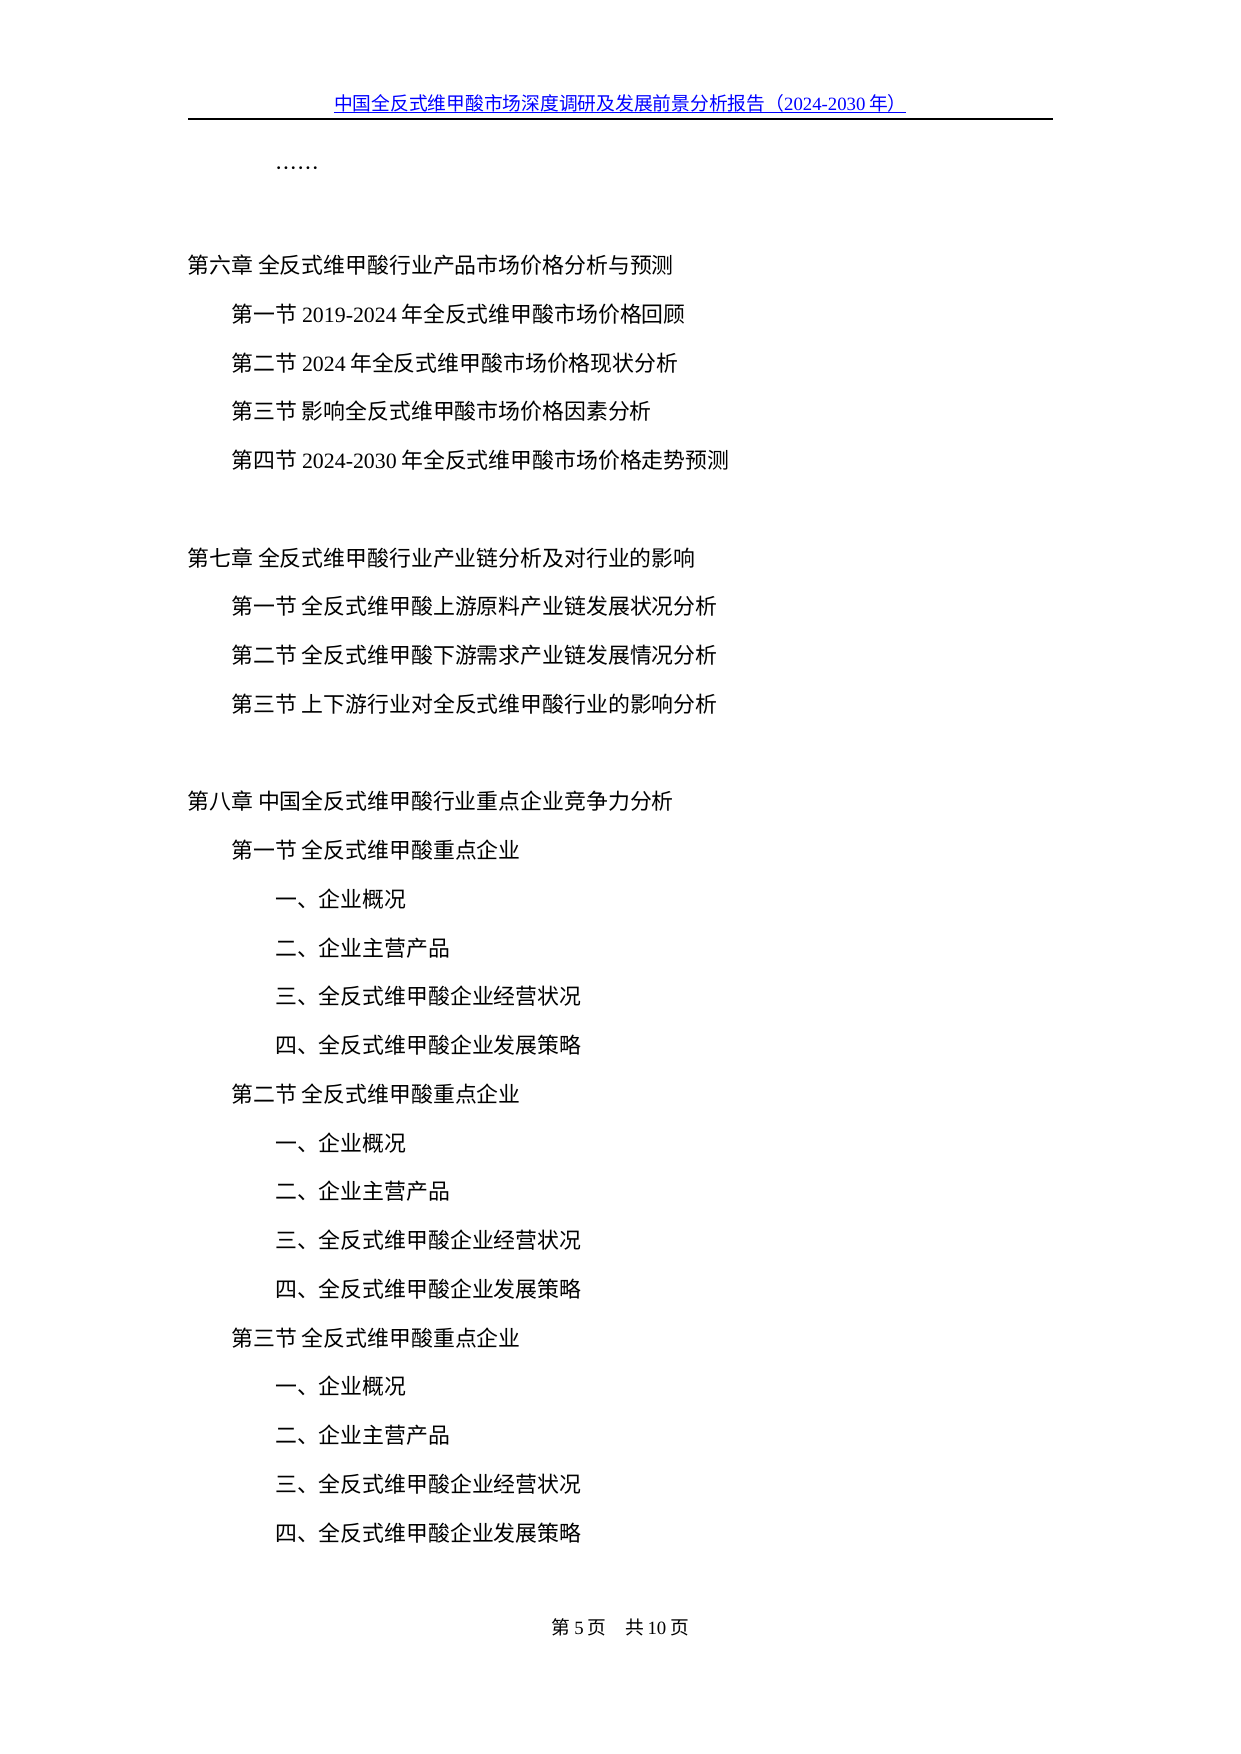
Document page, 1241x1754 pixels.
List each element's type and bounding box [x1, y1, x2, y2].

text [187, 150, 1053, 1548]
